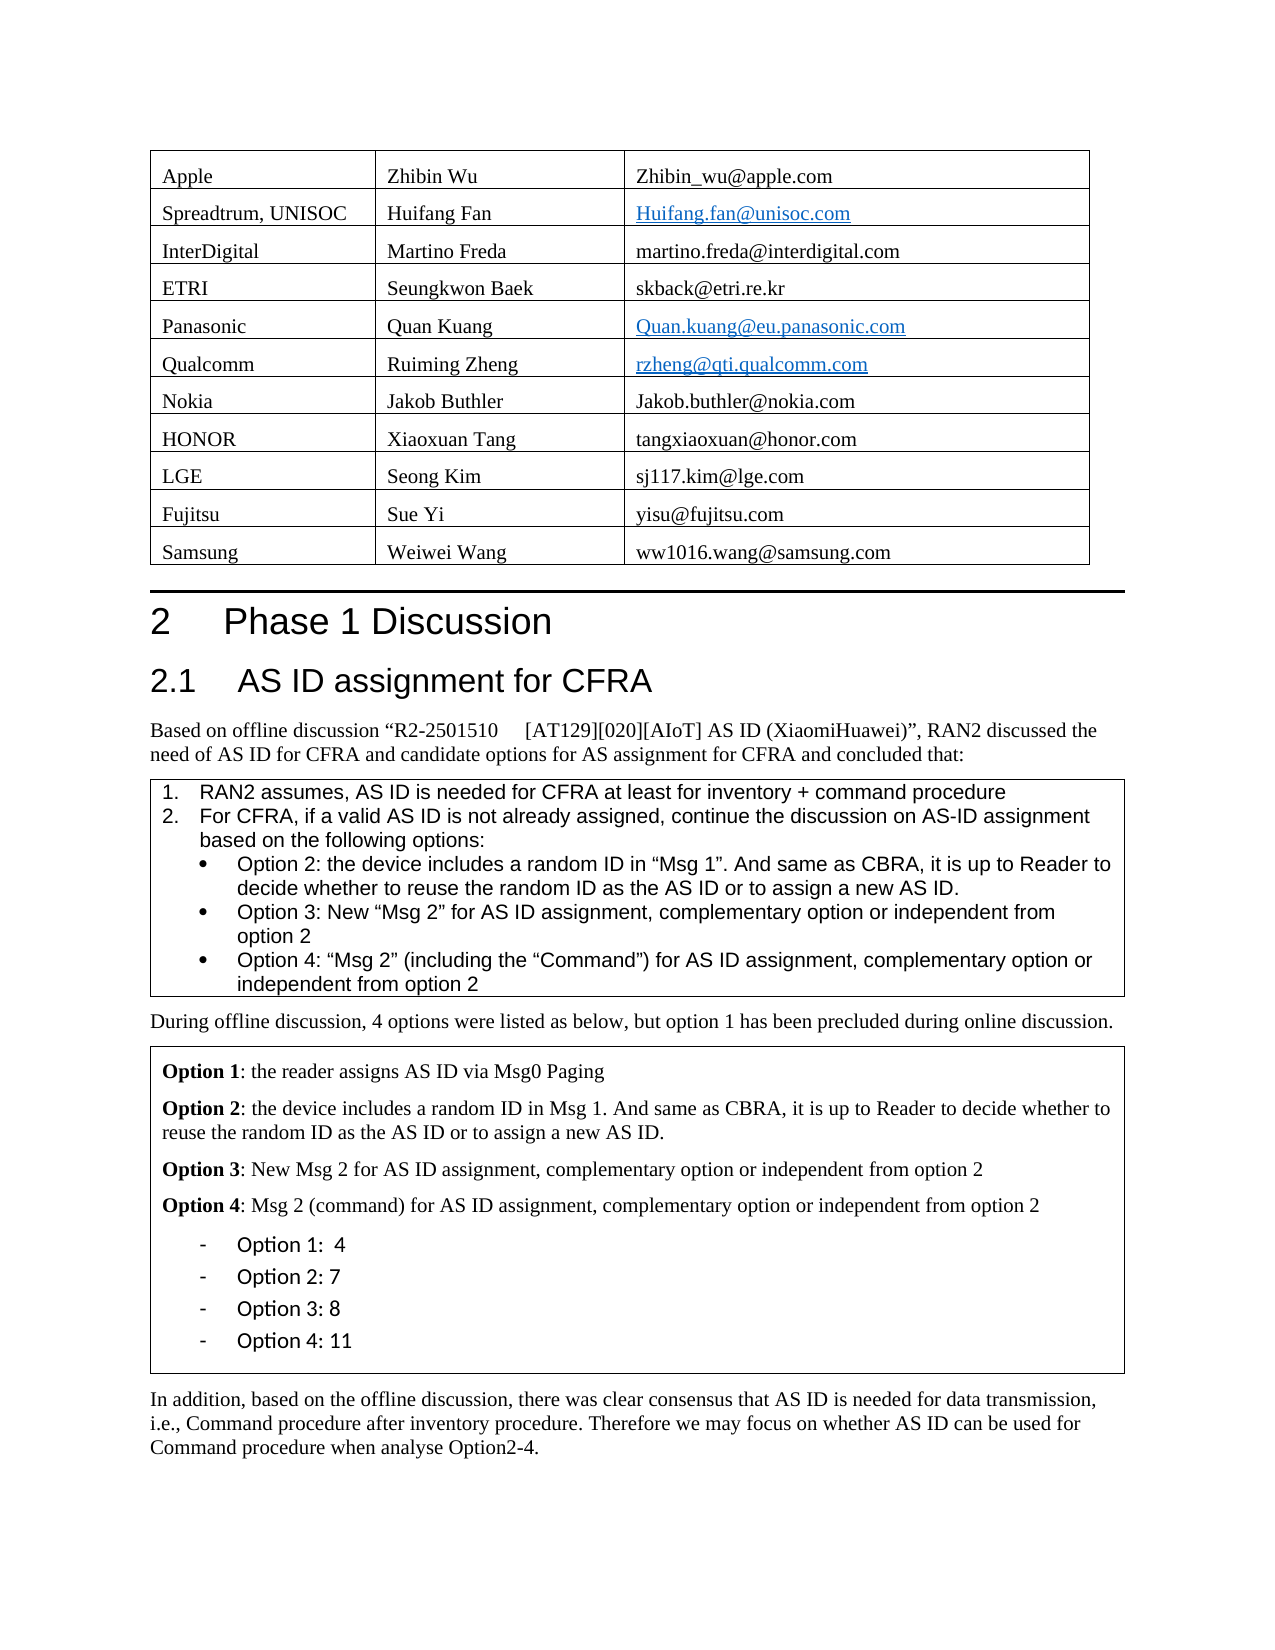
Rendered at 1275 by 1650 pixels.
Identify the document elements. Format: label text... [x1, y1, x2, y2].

table_cell ETRI [151, 264, 375, 300]
table_cell Fujitsu [151, 490, 375, 526]
table_cell Jakob Buthler [376, 377, 624, 413]
table_cell Huifang Fan [376, 189, 624, 225]
table_cell InterDigital [151, 226, 375, 263]
table_cell Spreadtrum, UNISOC [151, 189, 375, 225]
table_cell skback@etri.re.kr [625, 264, 1089, 300]
table_cell Apple [151, 151, 375, 188]
table_cell tangxiaoxuan@honor.com [625, 414, 1089, 451]
table_cell martino.freda@interdigital.com [625, 226, 1089, 263]
subtitle AS ID assignment for CFRA [150, 661, 1125, 699]
table_cell Nokia [151, 377, 375, 413]
text In addition, based on the offline discussion, there was clear consensus that AS ID is needed for data transmission, i.e., Command procedure after inventory procedure. Therefore we may focus on whether AS ID can be used for Command procedure when analyse Option2-4. [150, 1387, 1125, 1459]
table_cell Zhibin Wu [376, 151, 624, 188]
table_cell Xiaoxuan Tang [376, 414, 624, 451]
table_cell Qualcomm [151, 339, 375, 376]
table_cell Panasonic [151, 301, 375, 338]
table_cell yisu@fujitsu.com [625, 490, 1089, 526]
table_cell Sue Yi [376, 490, 624, 526]
subtitle Phase 1 Discussion [150, 593, 1125, 642]
table_cell Seungkwon Baek [376, 264, 624, 300]
table_cell HONOR [151, 414, 375, 451]
table_cell LGE [151, 452, 375, 488]
table_cell Samsung [151, 527, 375, 564]
table_cell Jakob.buthler@nokia.com [625, 377, 1089, 413]
table_cell Martino Freda [376, 226, 624, 263]
table_cell Weiwei Wang [376, 527, 624, 564]
table_header Option 1: the reader assigns AS ID via Msg0 Paging Option 2: the device includes a random ID in Msg 1. And same as CBRA, it is up to Reader to decide whether to reuse the random ID as the AS ID or to assign a new AS ID. Option 3: New Msg 2 for AS ID assignment, complementary option or independent from option 2 Option 4: Msg 2 (command) for AS ID assignment, complementary option or independent from option 2 - Option 1: 4 - Option 2: 7 - Option 3: 8 - Option 4: 11 [151, 1047, 1124, 1373]
text During offline discussion, 4 options were listed as below, but option 1 has been precluded during online discussion. [150, 1009, 1125, 1033]
table_cell Quan Kuang [376, 301, 624, 338]
table_cell Huifang.fan@unisoc.com [625, 189, 1089, 225]
table_cell sj117.kim@lge.com [625, 452, 1089, 488]
table_cell ww1016.wang@samsung.com [625, 527, 1089, 564]
text Based on offline discussion “R2-2501510 [AT129][020][AIoT] AS ID (XiaomiHuawei)”, RAN2 discussed the need of AS ID for CFRA and candidate options for AS assignment for CFRA and concluded that: [150, 718, 1125, 766]
table_cell rzheng@qti.qualcomm.com [625, 339, 1089, 376]
table_cell Zhibin_wu@apple.com [625, 151, 1089, 188]
table_header RAN2 assumes, AS ID is needed for CFRA at least for inventory + command procedure For CFRA, if a valid AS ID is not already assigned, continue the discussion on AS-ID assignment based on the following options: Option 2: the device includes a random ID in “Msg 1”. And same as CBRA, it is up to Reader to decide whether to reuse the random ID as the AS ID or to assign a new AS ID. Option 3: New “Msg 2” for AS ID assignment, complementary option or independent from option 2 Option 4: “Msg 2” (including the “Command”) for AS ID assignment, complementary option or independent from option 2 [151, 780, 1124, 996]
table_cell Ruiming Zheng [376, 339, 624, 376]
table_cell Seong Kim [376, 452, 624, 488]
table_cell Quan.kuang@eu.panasonic.com [625, 301, 1089, 338]
